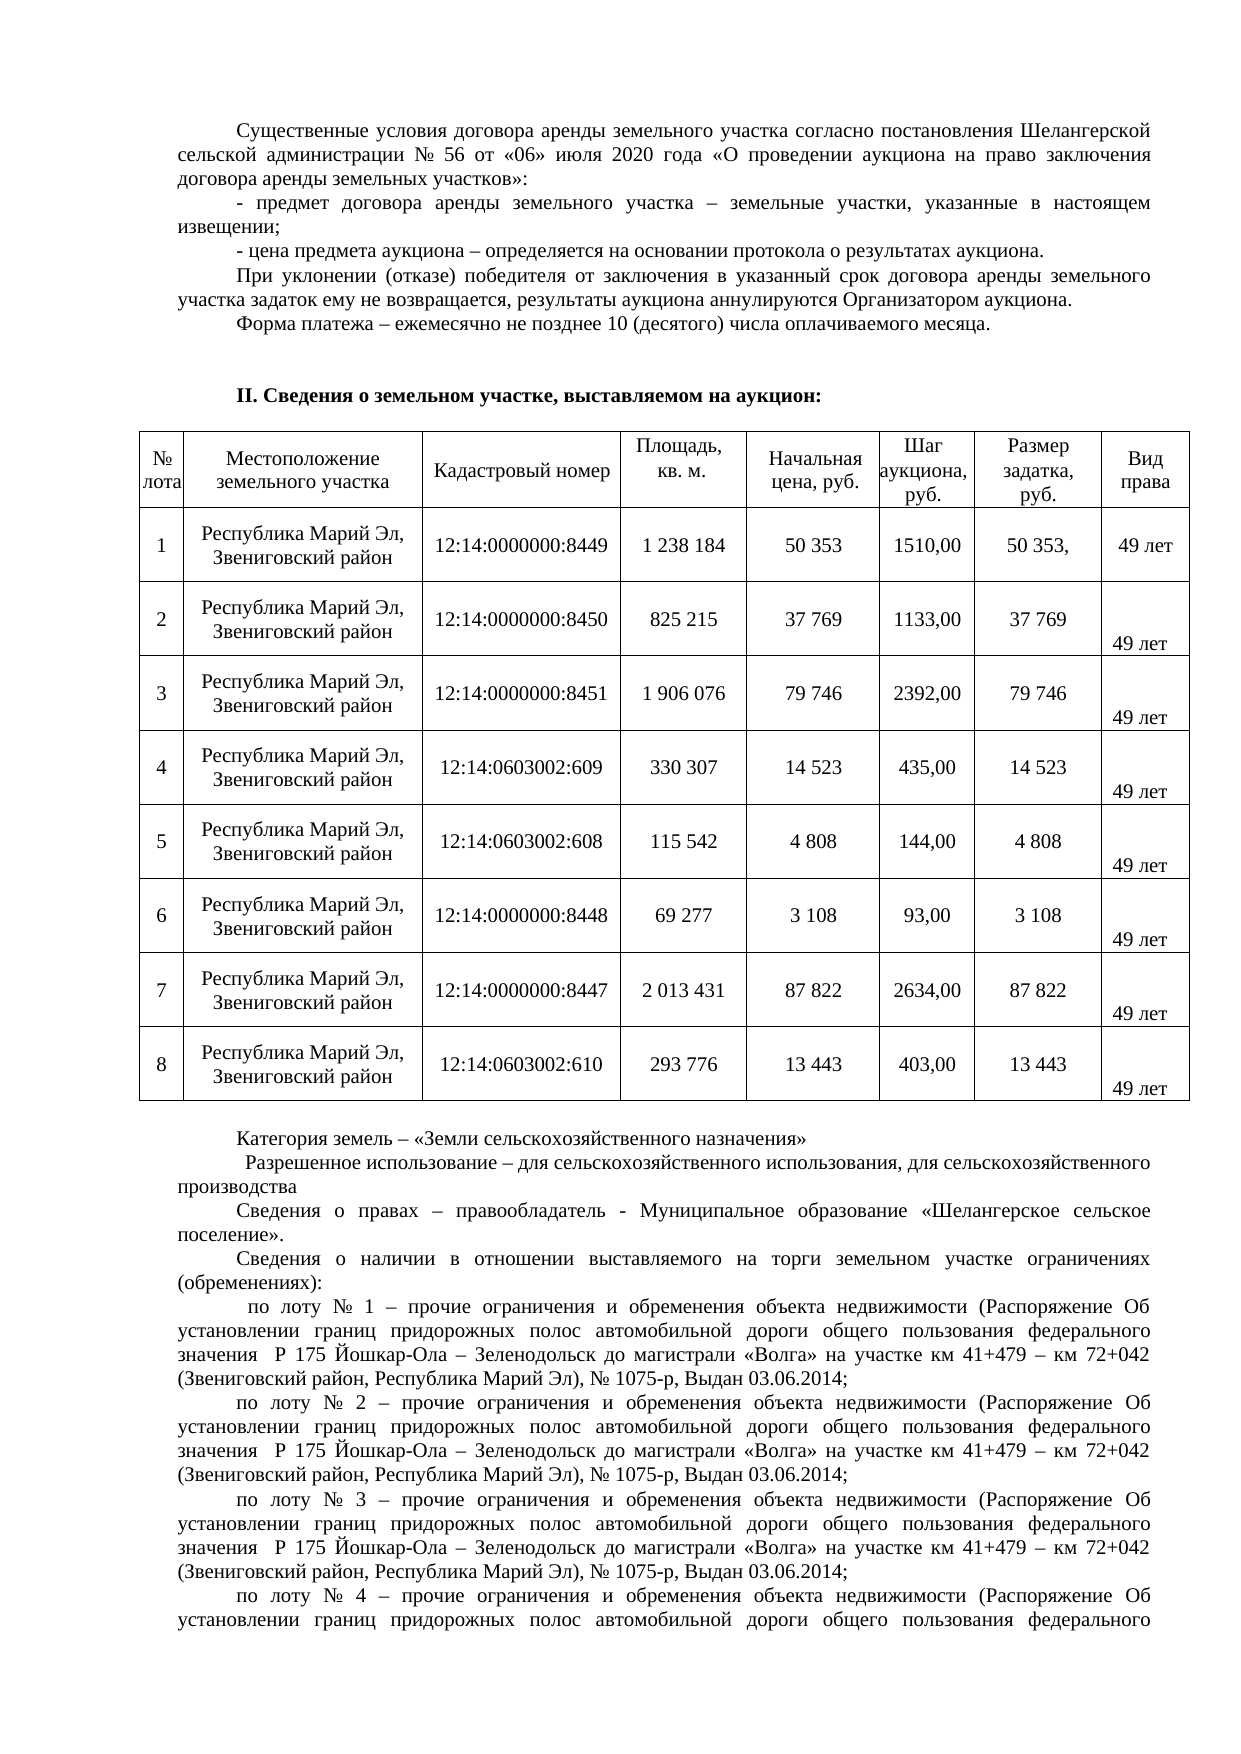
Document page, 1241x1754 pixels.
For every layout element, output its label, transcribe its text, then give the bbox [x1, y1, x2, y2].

table_header Вид права [1102, 432, 1189, 507]
table_cell 2392,00 [880, 656, 974, 729]
text Сведения о правах – правообладатель - Муниципальное образование «Шелангерское сельское поселение». [177, 1198, 1152, 1246]
text Сведения о наличии в отношении выставляемого на торги земельном участке ограничениях (обременениях): [177, 1246, 1152, 1294]
table_header Кадастровый номер [423, 432, 620, 507]
table_cell 49 лет [1102, 1027, 1189, 1100]
table_cell Республика Марий Эл, Звениговский район [184, 879, 422, 952]
table_cell 2634,00 [880, 953, 974, 1026]
table_cell 8 [140, 1027, 183, 1100]
text по лоту № 2 – прочие ограничения и обременения объекта недвижимости (Распоряжение Об установлении границ придорожных полос автомобильной дороги общего пользования федерального значения Р 175 Йошкар-Ола – Зеленодольск до магистрали «Волга» на участке км 41+479 – км 72+042 (Звениговский район, Республика Марий Эл), № 1075-р, Выдан 03.06.2014; [177, 1390, 1152, 1486]
table_cell 12:14:0603002:609 [423, 731, 620, 804]
table_cell Республика Марий Эл, Звениговский район [184, 731, 422, 804]
table_cell 4 808 [747, 805, 879, 878]
table_cell 2 013 431 [621, 953, 746, 1026]
table_header Шаг аукциона, руб. [880, 432, 974, 507]
table_cell 1 238 184 [621, 508, 746, 581]
table_cell 115 542 [621, 805, 746, 878]
table_cell 12:14:0603002:608 [423, 805, 620, 878]
table_cell 69 277 [621, 879, 746, 952]
table_cell 12:14:0000000:8447 [423, 953, 620, 1026]
table_cell 403,00 [880, 1027, 974, 1100]
table_cell 2 [140, 582, 183, 655]
text При уклонении (отказе) победителя от заключения в указанный срок договора аренды земельного участка задаток ему не возвращается, результаты аукциона аннулируются Организатором аукциона. [177, 262, 1152, 311]
table_cell 49 лет [1102, 582, 1189, 655]
table_cell 50 353, [975, 508, 1101, 581]
table_header Площадь, кв. м. [621, 432, 746, 507]
table_cell Республика Марий Эл, Звениговский район [184, 582, 422, 655]
table_cell 49 лет [1102, 731, 1189, 804]
table_cell 79 746 [747, 656, 879, 729]
text II. Сведения о земельном участке, выставляемом на аукцион: [177, 383, 1152, 407]
table_cell 49 лет [1102, 656, 1189, 729]
text - цена предмета аукциона – определяется на основании протокола о результатах аукциона. [177, 238, 1152, 262]
table_cell Республика Марий Эл, Звениговский район [184, 508, 422, 581]
table_cell 49 лет [1102, 805, 1189, 878]
table_cell Республика Марий Эл, Звениговский район [184, 656, 422, 729]
table_cell 12:14:0603002:610 [423, 1027, 620, 1100]
table_cell 7 [140, 953, 183, 1026]
table_header № лота [140, 432, 183, 507]
text Категория земель – «Земли сельскохозяйственного назначения» [177, 1126, 1152, 1149]
text - предмет договора аренды земельного участка – земельные участки, указанные в настоящем извещении; [177, 190, 1152, 238]
table_cell 4 [140, 731, 183, 804]
table_cell 14 523 [747, 731, 879, 804]
table_cell 3 [140, 656, 183, 729]
table_cell 825 215 [621, 582, 746, 655]
table_cell 435,00 [880, 731, 974, 804]
table_cell 50 353 [747, 508, 879, 581]
table_cell 6 [140, 879, 183, 952]
table_cell 87 822 [975, 953, 1101, 1026]
table_cell 1 906 076 [621, 656, 746, 729]
table_cell 3 108 [747, 879, 879, 952]
table_cell 14 523 [975, 731, 1101, 804]
table_cell Республика Марий Эл, Звениговский район [184, 805, 422, 878]
table_cell 12:14:0000000:8450 [423, 582, 620, 655]
text по лоту № 1 – прочие ограничения и обременения объекта недвижимости (Распоряжение Об установлении границ придорожных полос автомобильной дороги общего пользования федерального значения Р 175 Йошкар-Ола – Зеленодольск до магистрали «Волга» на участке км 41+479 – км 72+042 (Звениговский район, Республика Марий Эл), № 1075-р, Выдан 03.06.2014; [177, 1294, 1152, 1390]
table_cell 13 443 [747, 1027, 879, 1100]
table_cell 93,00 [880, 879, 974, 952]
text Разрешенное использование – для сельскохозяйственного использования, для сельскохозяйственного производства [177, 1149, 1152, 1198]
table_cell 1510,00 [880, 508, 974, 581]
table_header Начальная цена, руб. [747, 432, 879, 507]
text Существенные условия договора аренды земельного участка согласно постановления Шелангерской сельской администрации № 56 от «06» июля 2020 года «О проведении аукциона на право заключения договора аренды земельных участков»: [177, 118, 1152, 190]
table_cell Республика Марий Эл, Звениговский район [184, 953, 422, 1026]
table_cell 87 822 [747, 953, 879, 1026]
table_cell 37 769 [975, 582, 1101, 655]
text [177, 1583, 1152, 1631]
table_cell 12:14:0000000:8448 [423, 879, 620, 952]
table_cell 330 307 [621, 731, 746, 804]
table_cell Республика Марий Эл, Звениговский район [184, 1027, 422, 1100]
table_cell 293 776 [621, 1027, 746, 1100]
table_cell 1 [140, 508, 183, 581]
table_cell 3 108 [975, 879, 1101, 952]
table_cell 79 746 [975, 656, 1101, 729]
table_cell 12:14:0000000:8451 [423, 656, 620, 729]
table_cell 49 лет [1102, 879, 1189, 952]
table_cell 1133,00 [880, 582, 974, 655]
table_cell 4 808 [975, 805, 1101, 878]
table_header Размер задатка, руб. [975, 432, 1101, 507]
table_cell 12:14:0000000:8449 [423, 508, 620, 581]
table_cell 49 лет [1102, 953, 1189, 1026]
table_cell 144,00 [880, 805, 974, 878]
table_cell 13 443 [975, 1027, 1101, 1100]
text по лоту № 3 – прочие ограничения и обременения объекта недвижимости (Распоряжение Об установлении границ придорожных полос автомобильной дороги общего пользования федерального значения Р 175 Йошкар-Ола – Зеленодольск до магистрали «Волга» на участке км 41+479 – км 72+042 (Звениговский район, Республика Марий Эл), № 1075-р, Выдан 03.06.2014; [177, 1486, 1152, 1583]
table_cell 49 лет [1102, 508, 1189, 581]
table_cell 37 769 [747, 582, 879, 655]
table_cell 5 [140, 805, 183, 878]
table_header Местоположение земельного участка [184, 432, 422, 507]
text Форма платежа – ежемесячно не позднее 10 (десятого) числа оплачиваемого месяца. [177, 311, 1152, 335]
